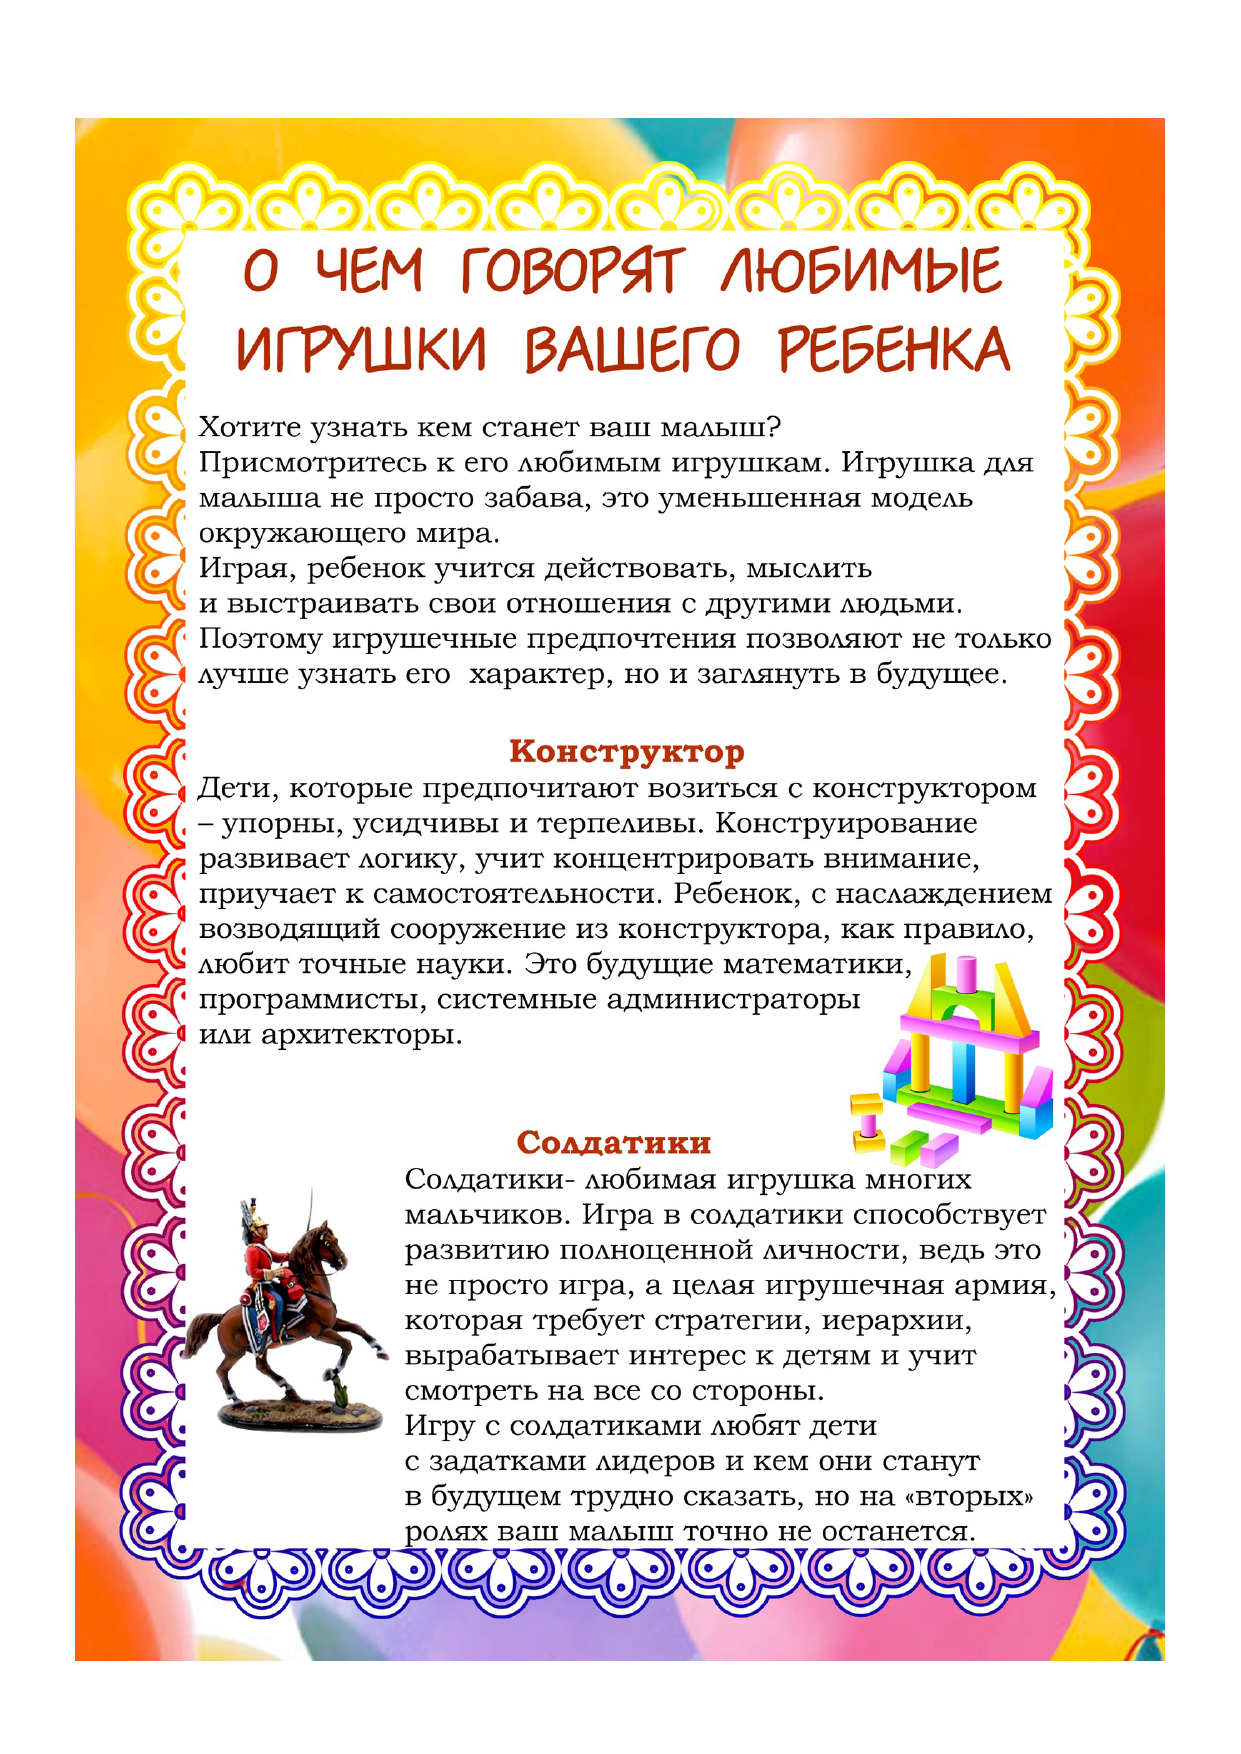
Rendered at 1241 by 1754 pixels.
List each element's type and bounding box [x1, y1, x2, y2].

picture [75, 118, 1166, 1661]
